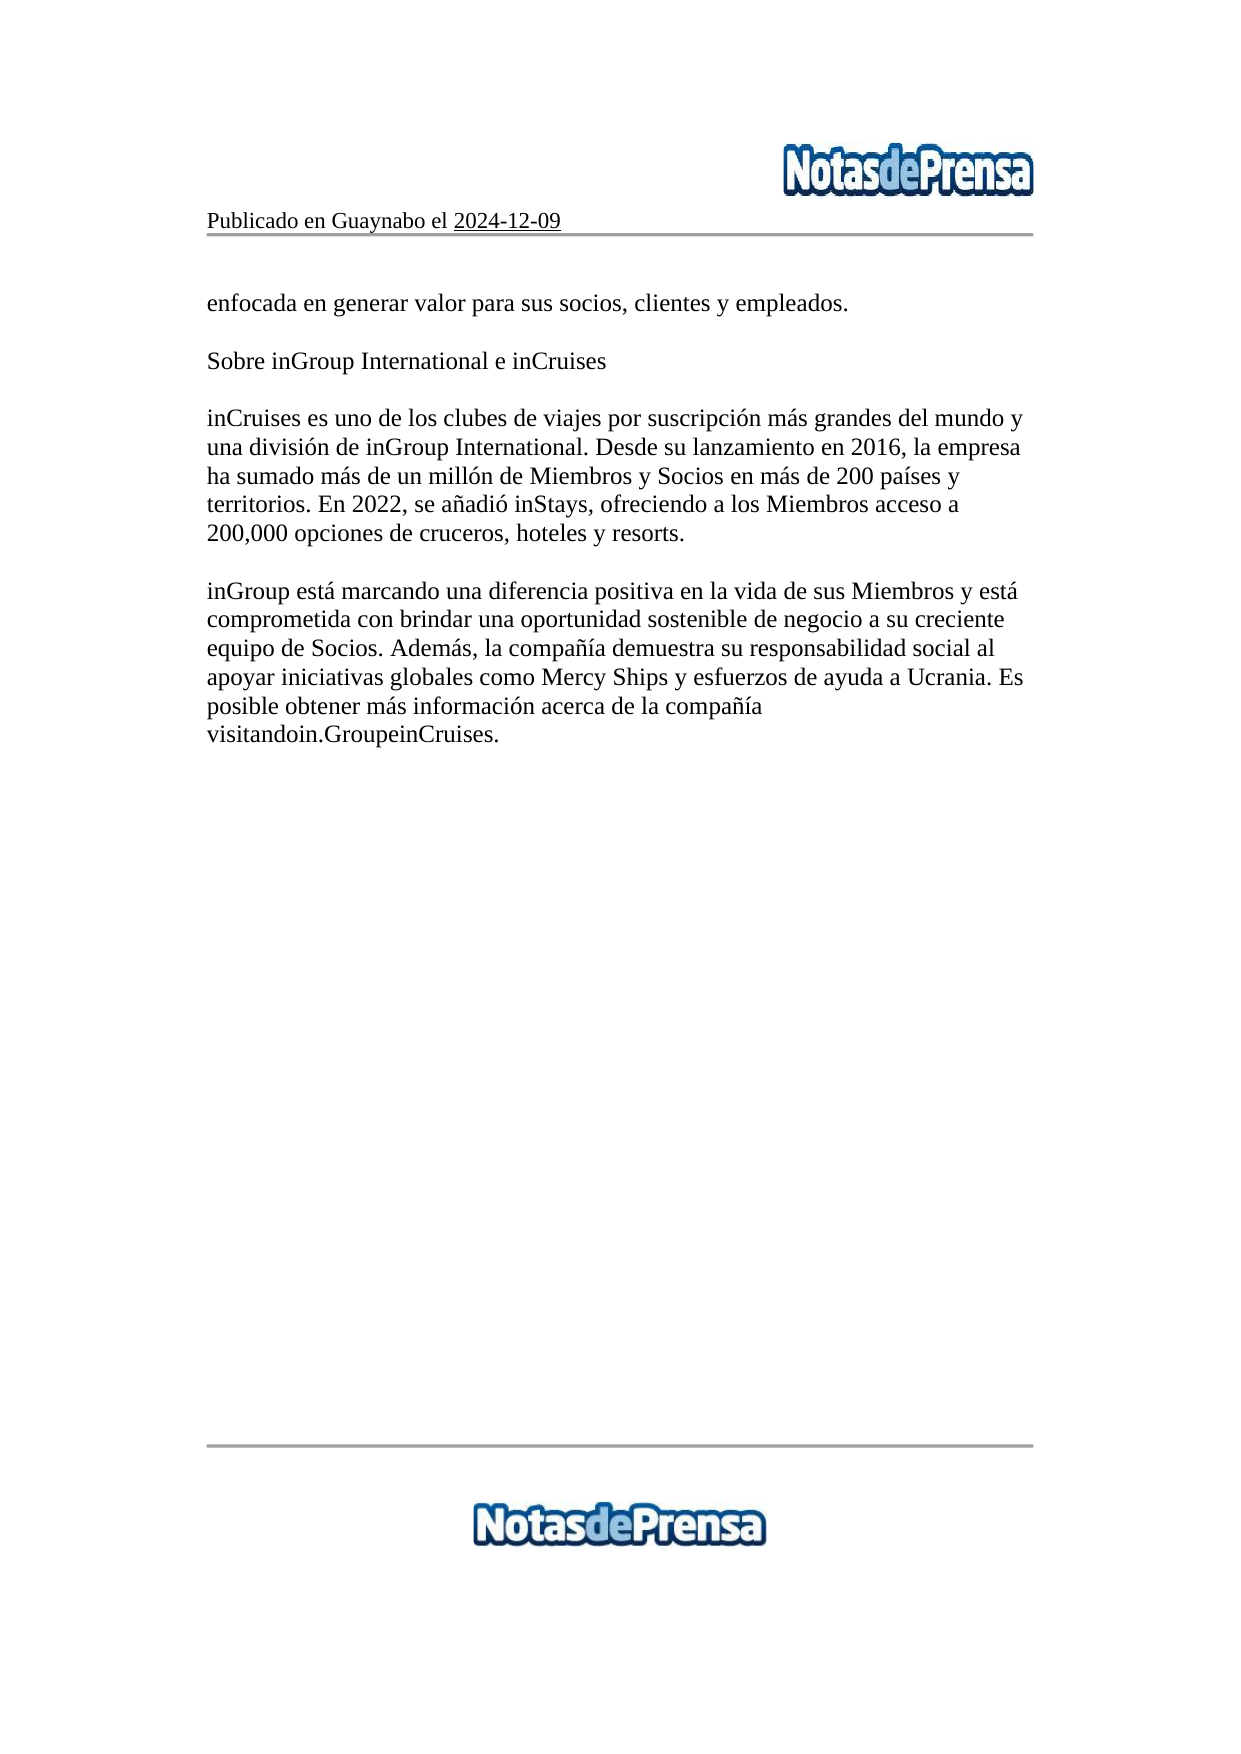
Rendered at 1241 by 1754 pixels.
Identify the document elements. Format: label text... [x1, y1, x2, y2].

picture [473, 1501, 767, 1548]
picture [783, 142, 1034, 199]
